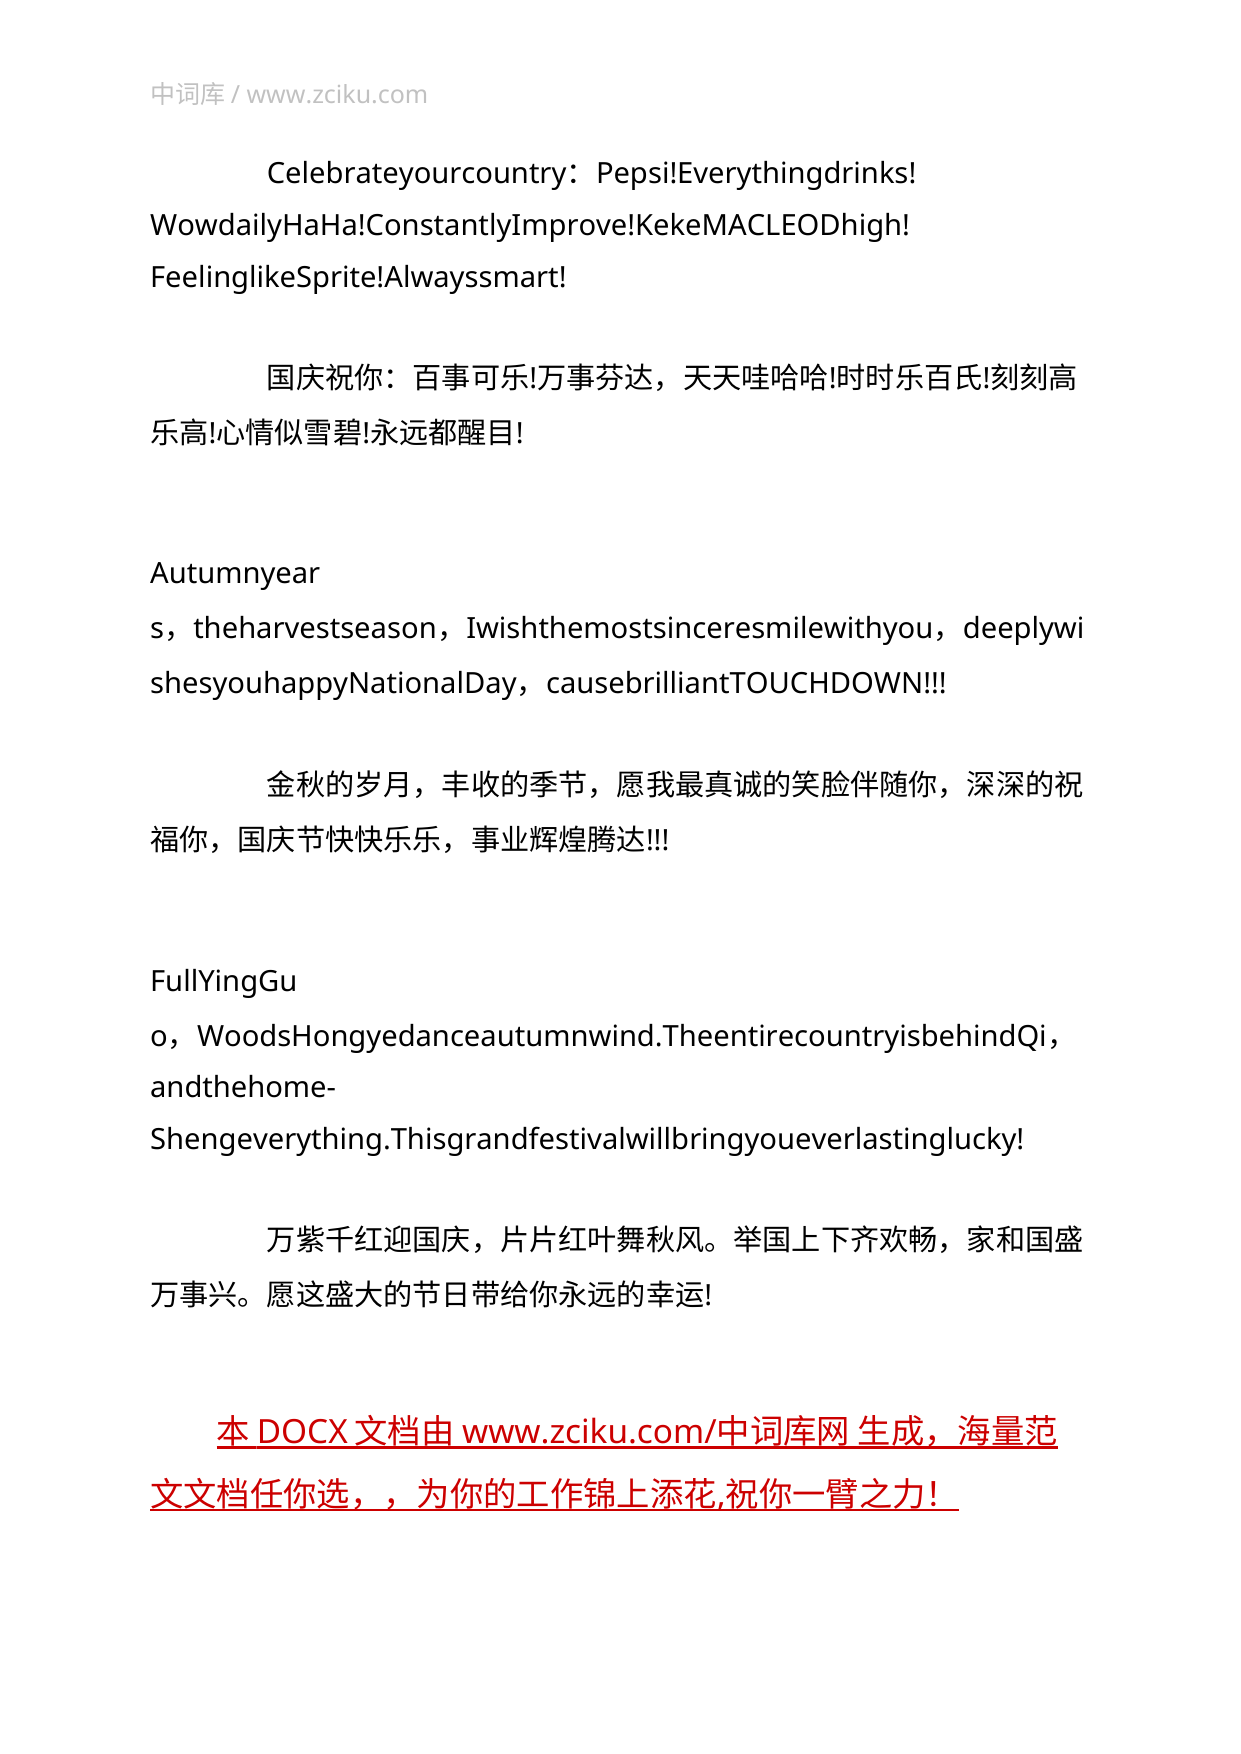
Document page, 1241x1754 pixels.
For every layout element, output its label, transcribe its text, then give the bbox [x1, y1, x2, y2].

text 金秋的岁月，丰收的季节，愿我最真诚的笑脸伴随你，深深的祝福你，国庆节快快乐乐，事业辉煌腾达!!! [150, 762, 1090, 859]
text 本DOCX文档由 www.zciku.com/中词库网 生成，海量范文文档任你选，，为你的工作锦上添花,祝你一臂之力！ [150, 1405, 1090, 1516]
text 万紫千红迎国庆，片片红叶舞秋风。举国上下齐欢畅，家和国盛万事兴。愿这盛大的节日带给你永远的幸运! [150, 1217, 1090, 1314]
text FullYingGuo，WoodsHongyedanceautumnwind.TheentirecountryisbehindQi，andthehome-Shengeverything.Thisgrandfestivalwillbringyoueverlastinglucky! [150, 919, 1090, 1158]
text Autumnyears，theharvestseason，Iwishthemostsinceresmilewithyou，deeplywishesyouhappyNationalDay，causebrilliantTOUCHDOWN!!! [150, 511, 1090, 702]
text 国庆祝你：百事可乐!万事芬达，天天哇哈哈!时时乐百氏!刻刻高乐高!心情似雪碧!永远都醒目! [150, 354, 1090, 452]
text Celebrateyourcountry：Pepsi!Everythingdrinks!WowdailyHaHa!ConstantlyImprove!KekeMACLEODhigh!FeelinglikeSprite!Alwayssmart! [150, 150, 1090, 296]
